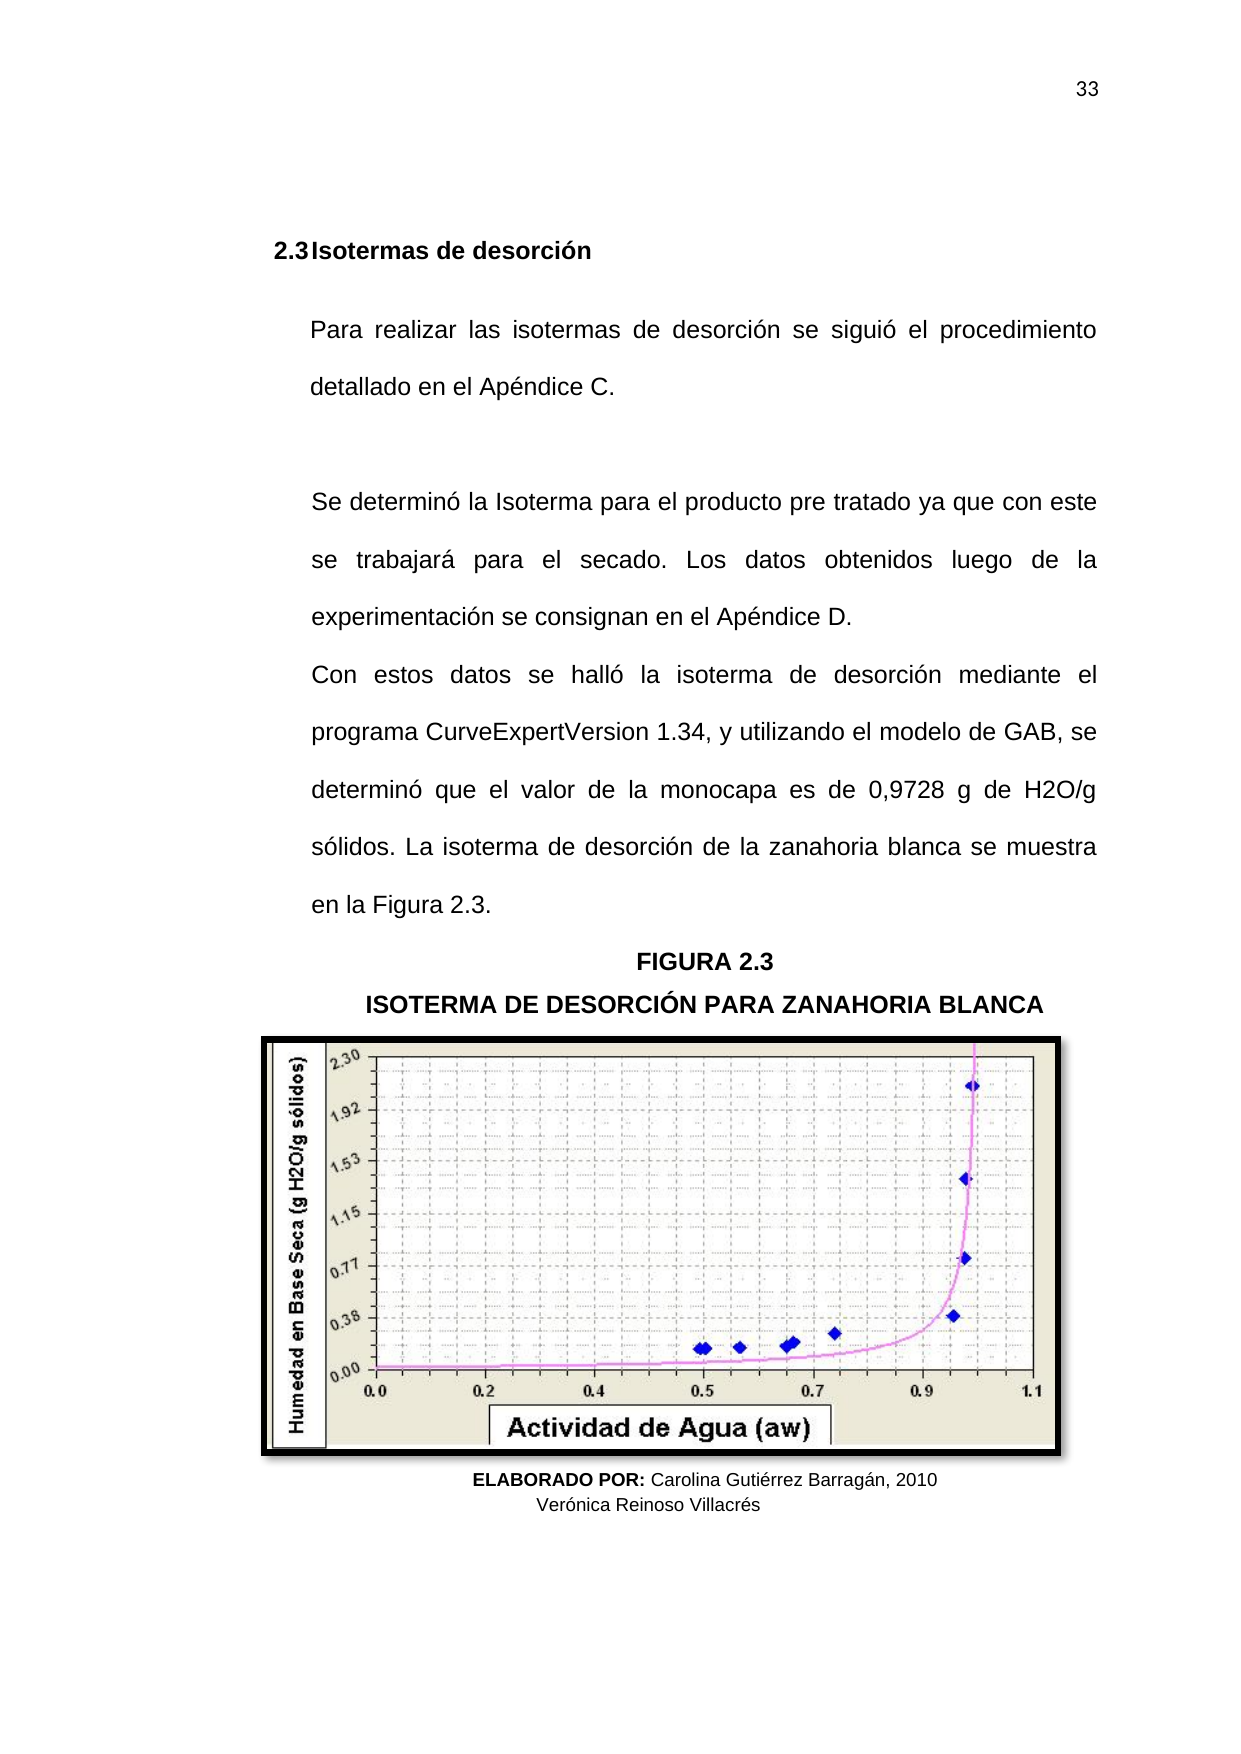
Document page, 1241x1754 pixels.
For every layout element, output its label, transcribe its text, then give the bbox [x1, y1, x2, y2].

list FIGURA 2.3 [311, 947, 1098, 976]
list Verónica Reinoso Villacrés [311, 1494, 1098, 1515]
list Isotermas de desorción [274, 236, 1098, 265]
picture [267, 1043, 1055, 1449]
list Para realizar las isotermas de desorción se siguió el procedimiento detallado en el Apéndice C. [310, 314, 1098, 401]
list ISOTERMA DE DESORCIÓN PARA ZANAHORIA BLANCA [311, 990, 1098, 1019]
list ELABORADO POR: Carolina Gutiérrez Barragán, 2010 [311, 1469, 1098, 1490]
list Con estos datos se halló la isoterma de desorción mediante el programa CurveExpertVersion 1.34, y utilizando el modelo de GAB, se determinó que el valor de la monocapa es de 0,9728 g de H2O/g sólidos. La isoterma de desorción de la zanahoria blanca se muestra en la Figura 2.3. [311, 659, 1098, 918]
list Se determinó la Isoterma para el producto pre tratado ya que con este se trabajará para el secado. Los datos obtenidos luego de la experimentación se consignan en el Apéndice D. [311, 487, 1098, 631]
